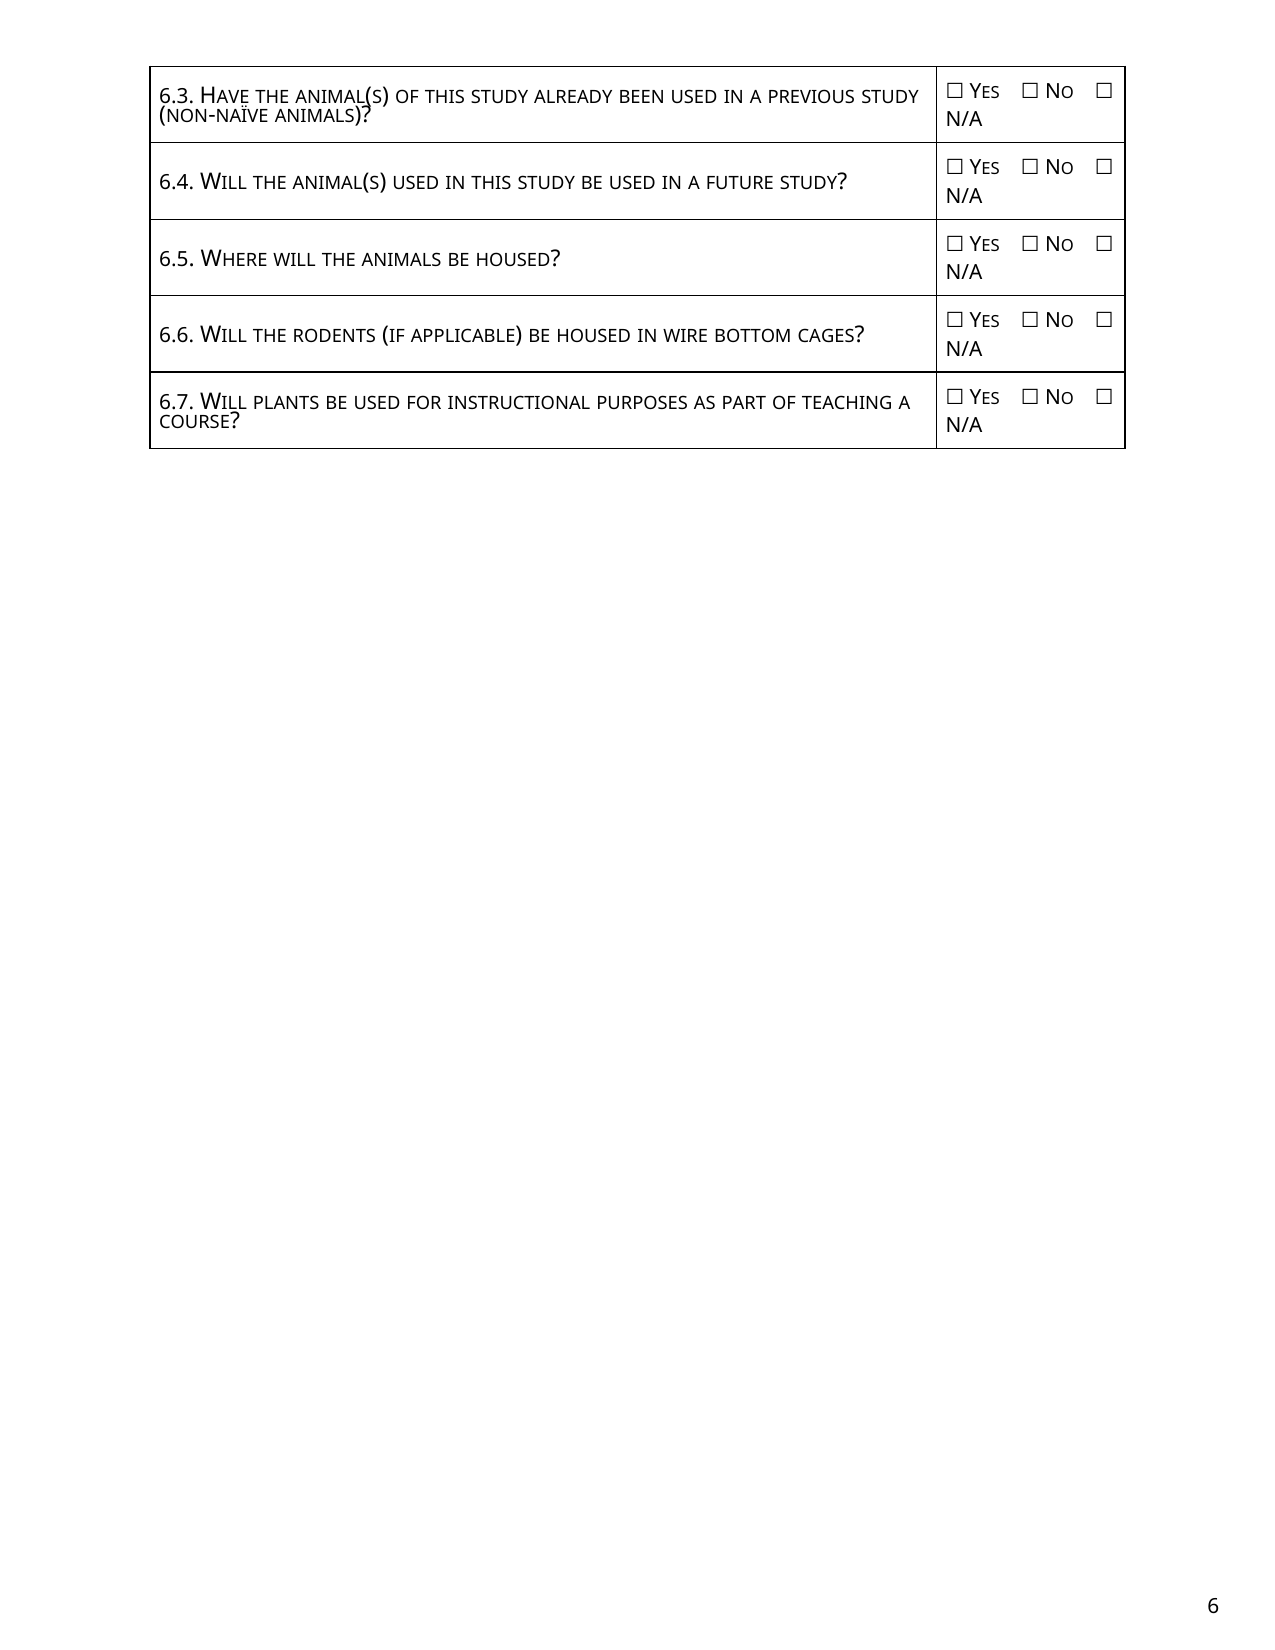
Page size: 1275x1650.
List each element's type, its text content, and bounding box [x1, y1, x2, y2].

table_cell 6.3. Have the animal(s) of this study already been used in a previous study (non-naïve animals)? [151, 67, 936, 142]
table_cell 6.7. Will plants be used for instructional purposes as part of teaching a course? [151, 373, 936, 448]
table_cell Yes No N/A [937, 220, 1124, 295]
table_cell Yes No N/A [937, 67, 1124, 142]
table_cell 6.6. Will the rodents (if applicable) be housed in wire bottom cages? [151, 296, 936, 371]
table_cell Yes No N/A [937, 143, 1124, 218]
table_cell Yes No N/A [937, 373, 1124, 448]
table_cell Yes No N/A [937, 296, 1124, 371]
table_cell 6.5. Where will the animals be housed? [151, 220, 936, 295]
table_cell 6.4. Will the animal(s) used in this study be used in a future study? [151, 143, 936, 218]
